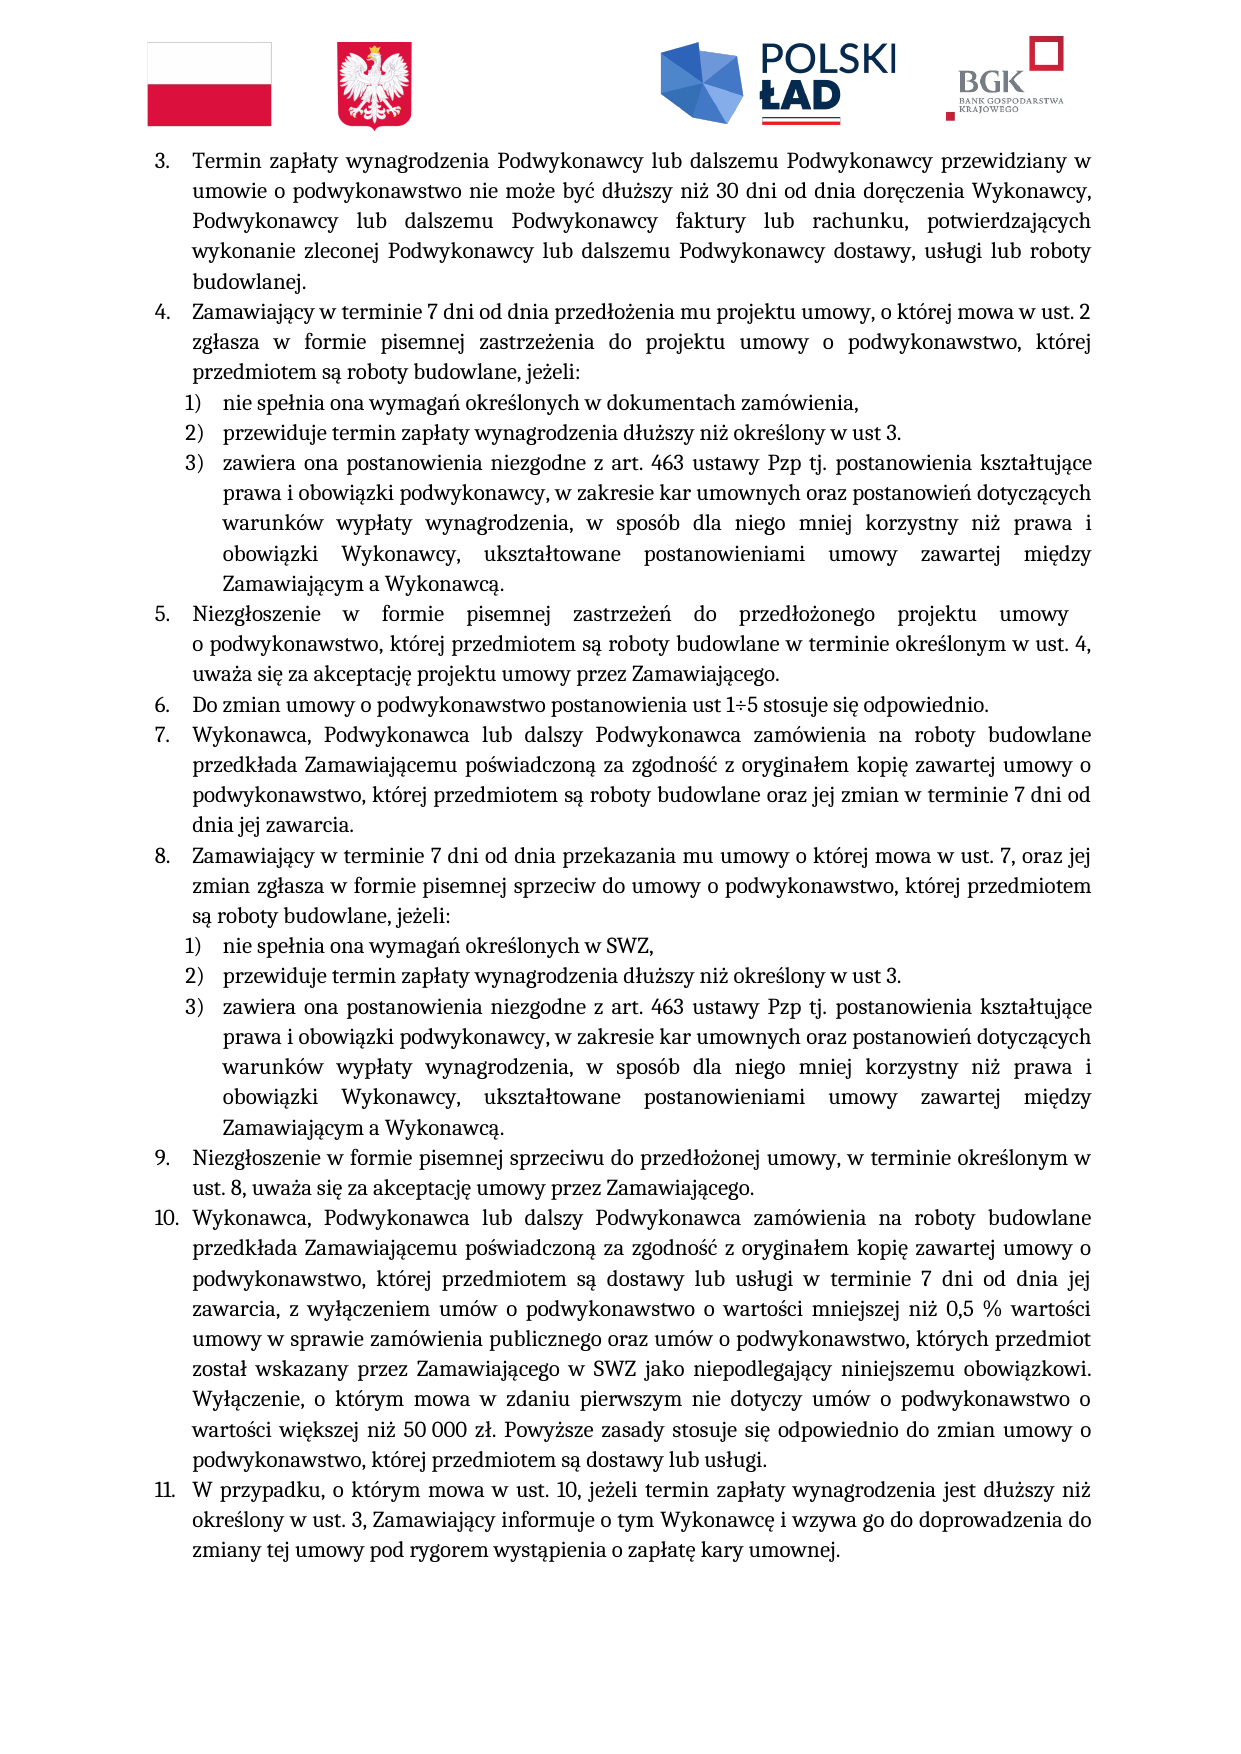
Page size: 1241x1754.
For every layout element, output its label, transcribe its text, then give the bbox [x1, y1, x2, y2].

list W przypadku, o którym mowa w ust. 10, jeżeli termin zapłaty wynagrodzenia jest dłuższy niż określony w ust. 3, Zamawiający informuje o tym Wykonawcę i wzywa go do doprowadzenia do zmiany tej umowy pod rygorem wystąpienia o zapłatę kary umownej. [154, 1477, 1093, 1563]
list Zamawiający w terminie 7 dni od dnia przekazania mu umowy o której mowa w ust. 7, oraz jej zmian zgłasza w formie pisemnej sprzeciw do umowy o podwykonawstwo, której przedmiotem są roboty budowlane, jeżeli: [154, 842, 1093, 929]
picture [915, 31, 1093, 125]
list Wykonawca, Podwykonawca lub dalszy Podwykonawca zamówienia na roboty budowlane przedkłada Zamawiającemu poświadczoną za zgodność z oryginałem kopię zawartej umowy o podwykonawstwo, której przedmiotem są dostawy lub usługi w terminie 7 dni od dnia jej zawarcia, z wyłączeniem umów o podwykonawstwo o wartości mniejszej niż 0,5 % wartości umowy w sprawie zamówienia publicznego oraz umów o podwykonawstwo, których przedmiot został wskazany przez Zamawiającego w SWZ jako niepodlegający niniejszemu obowiązkowi. Wyłączenie, o którym mowa w zdaniu pierwszym nie dotyczy umów o podwykonawstwo o wartości większej niż 50 000 zł. Powyższe zasady stosuje się odpowiednio do zmian umowy o podwykonawstwo, której przedmiotem są dostawy lub usługi. [154, 1205, 1093, 1473]
list Termin zapłaty wynagrodzenia Podwykonawcy lub dalszemu Podwykonawcy przewidziany w umowie o podwykonawstwo nie może być dłuższy niż 30 dni od dnia doręczenia Wykonawcy, Podwykonawcy lub dalszemu Podwykonawcy faktury lub rachunku, potwierdzających wykonanie zleconej Podwykonawcy lub dalszemu Podwykonawcy dostawy, usługi lub roboty budowlanej. [154, 148, 1093, 295]
list zawiera ona postanowienia niezgodne z art. 463 ustawy Pzp tj. postanowienia kształtujące prawa i obowiązki podwykonawcy, w zakresie kar umownych oraz postanowień dotyczących warunków wypłaty wynagrodzenia, w sposób dla niego mniej korzystny niż prawa i obowiązki Wykonawcy, ukształtowane postanowieniami umowy zawartej między Zamawiającym a Wykonawcą. [185, 993, 1093, 1141]
list zawiera ona postanowienia niezgodne z art. 463 ustawy Pzp tj. postanowienia kształtujące prawa i obowiązki podwykonawcy, w zakresie kar umownych oraz postanowień dotyczących warunków wypłaty wynagrodzenia, w sposób dla niego mniej korzystny niż prawa i obowiązki Wykonawcy, ukształtowane postanowieniami umowy zawartej między Zamawiającym a Wykonawcą. [185, 450, 1093, 597]
list Niezgłoszenie w formie pisemnej sprzeciwu do przedłożonej umowy, w terminie określonym w ust. 8, uważa się za akceptację umowy przez Zamawiającego. [154, 1144, 1093, 1201]
list Wykonawca, Podwykonawca lub dalszy Podwykonawca zamówienia na roboty budowlane przedkłada Zamawiającemu poświadczoną za zgodność z oryginałem kopię zawartej umowy o podwykonawstwo, której przedmiotem są roboty budowlane oraz jej zmian w terminie 7 dni od dnia jej zawarcia. [154, 722, 1093, 838]
picture [660, 42, 896, 125]
list przewiduje termin zapłaty wynagrodzenia dłuższy niż określony w ust 3. [185, 963, 1093, 989]
list Zamawiający w terminie 7 dni od dnia przedłożenia mu projektu umowy, o której mowa w ust. 2 zgłasza w formie pisemnej zastrzeżenia do projektu umowy o podwykonawstwo, której przedmiotem są roboty budowlane, jeżeli: [154, 299, 1093, 385]
list nie spełnia ona wymagań określonych w SWZ, [185, 933, 1093, 959]
picture [147, 42, 412, 131]
list nie spełnia ona wymagań określonych w dokumentach zamówienia, [185, 389, 1093, 416]
list przewiduje termin zapłaty wynagrodzenia dłuższy niż określony w ust 3. [185, 419, 1093, 446]
list Do zmian umowy o podwykonawstwo postanowienia ust 1÷5 stosuje się odpowiednio. [154, 691, 1093, 718]
list Niezgłoszenie w formie pisemnej zastrzeżeń do przedłożonego projektu umowy o podwykonawstwo, której przedmiotem są roboty budowlane w terminie określonym w ust. 4, uważa się za akceptację projektu umowy przez Zamawiającego. [154, 601, 1093, 687]
